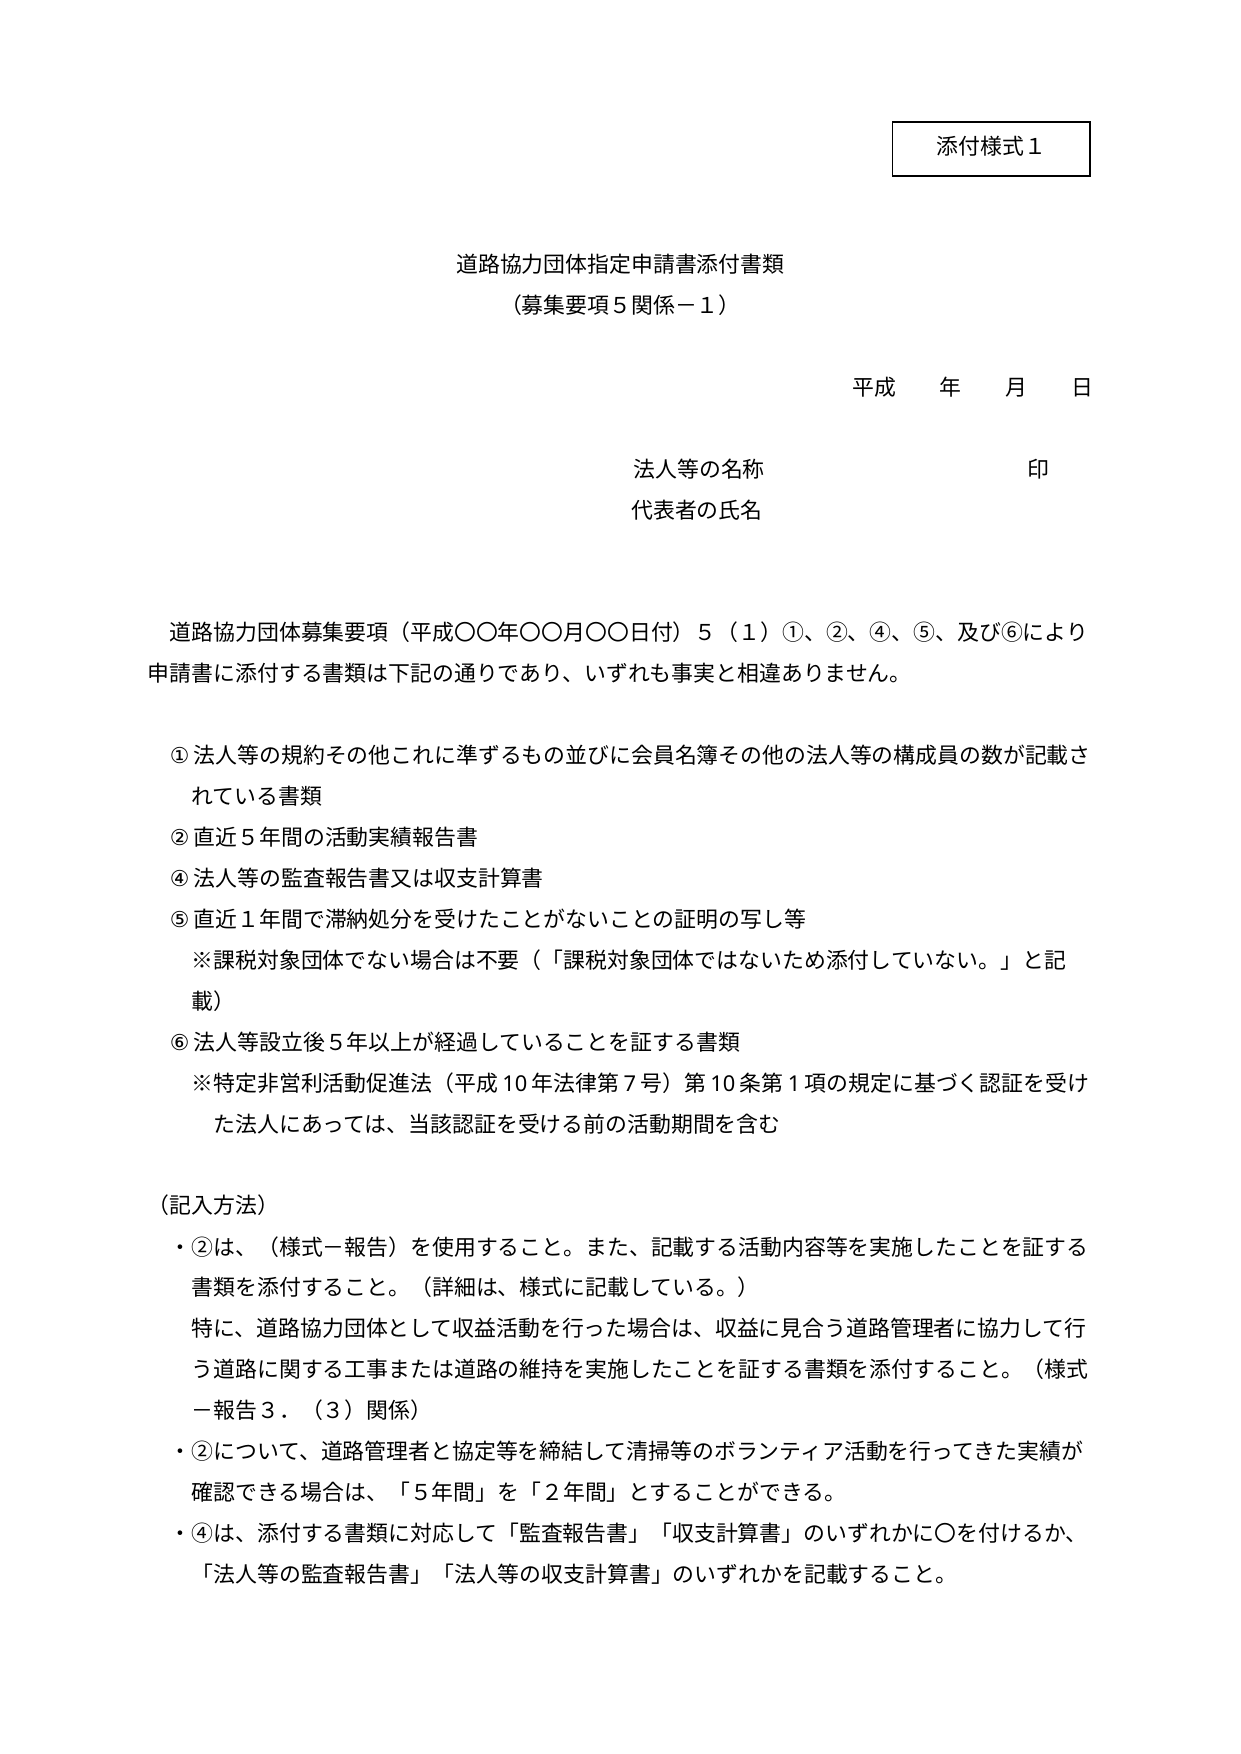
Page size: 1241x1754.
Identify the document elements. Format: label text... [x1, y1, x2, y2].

text 道路協力団体募集要項（平成〇〇年〇〇月〇〇日付）５（１）①、②、④、⑤、及び⑥により申請書に添付する書類は下記の通りであり、いずれも事実と相違ありません。 [148, 611, 1092, 693]
text ※課税対象団体でない場合は不要（「課税対象団体ではないため添付していない。」と記載） [169, 938, 1092, 1020]
text 道路協力団体指定申請書添付書類 [148, 242, 1092, 283]
text ※特定非営利活動促進法（平成10年法律第7号）第10条第1項の規定に基づく認証を受けた法人にあっては、当該認証を受ける前の活動期間を含む [148, 1061, 1092, 1143]
text 平成 年 月 日 [148, 365, 1092, 406]
text ①法人等の規約その他これに準ずるもの並びに会員名簿その他の法人等の構成員の数が記載されている書類 [169, 734, 1092, 816]
text （記入方法） [148, 1184, 1092, 1225]
text 法人等の名称 印 [148, 447, 1049, 488]
text ⑥法人等設立後５年以上が経過していることを証する書類 [169, 1020, 1092, 1061]
text 特に、道路協力団体として収益活動を行った場合は、収益に見合う道路管理者に協力して行う道路に関する工事または道路の維持を実施したことを証する書類を添付すること。（様式－報告３．（３）関係） [148, 1307, 1092, 1429]
text ②直近５年間の活動実績報告書 [169, 816, 1092, 856]
text 代表者の氏名 [148, 488, 917, 529]
text ・④は、添付する書類に対応して「監査報告書」「収支計算書」のいずれかに〇を付けるか、「法人等の監査報告書」「法人等の収支計算書」のいずれかを記載すること。 [148, 1511, 1092, 1593]
text ・②について、道路管理者と協定等を締結して清掃等のボランティア活動を行ってきた実績が確認できる場合は、「５年間」を「２年間」とすることができる。 [148, 1429, 1092, 1511]
text ・②は、（様式－報告）を使用すること。また、記載する活動内容等を実施したことを証する書類を添付すること。（詳細は、様式に記載している。） [148, 1225, 1092, 1307]
text ④法人等の監査報告書又は収支計算書 [169, 856, 1092, 897]
text （募集要項５関係－１） [148, 283, 1092, 324]
text ⑤直近１年間で滞納処分を受けたことがないことの証明の写し等 [169, 897, 1092, 938]
